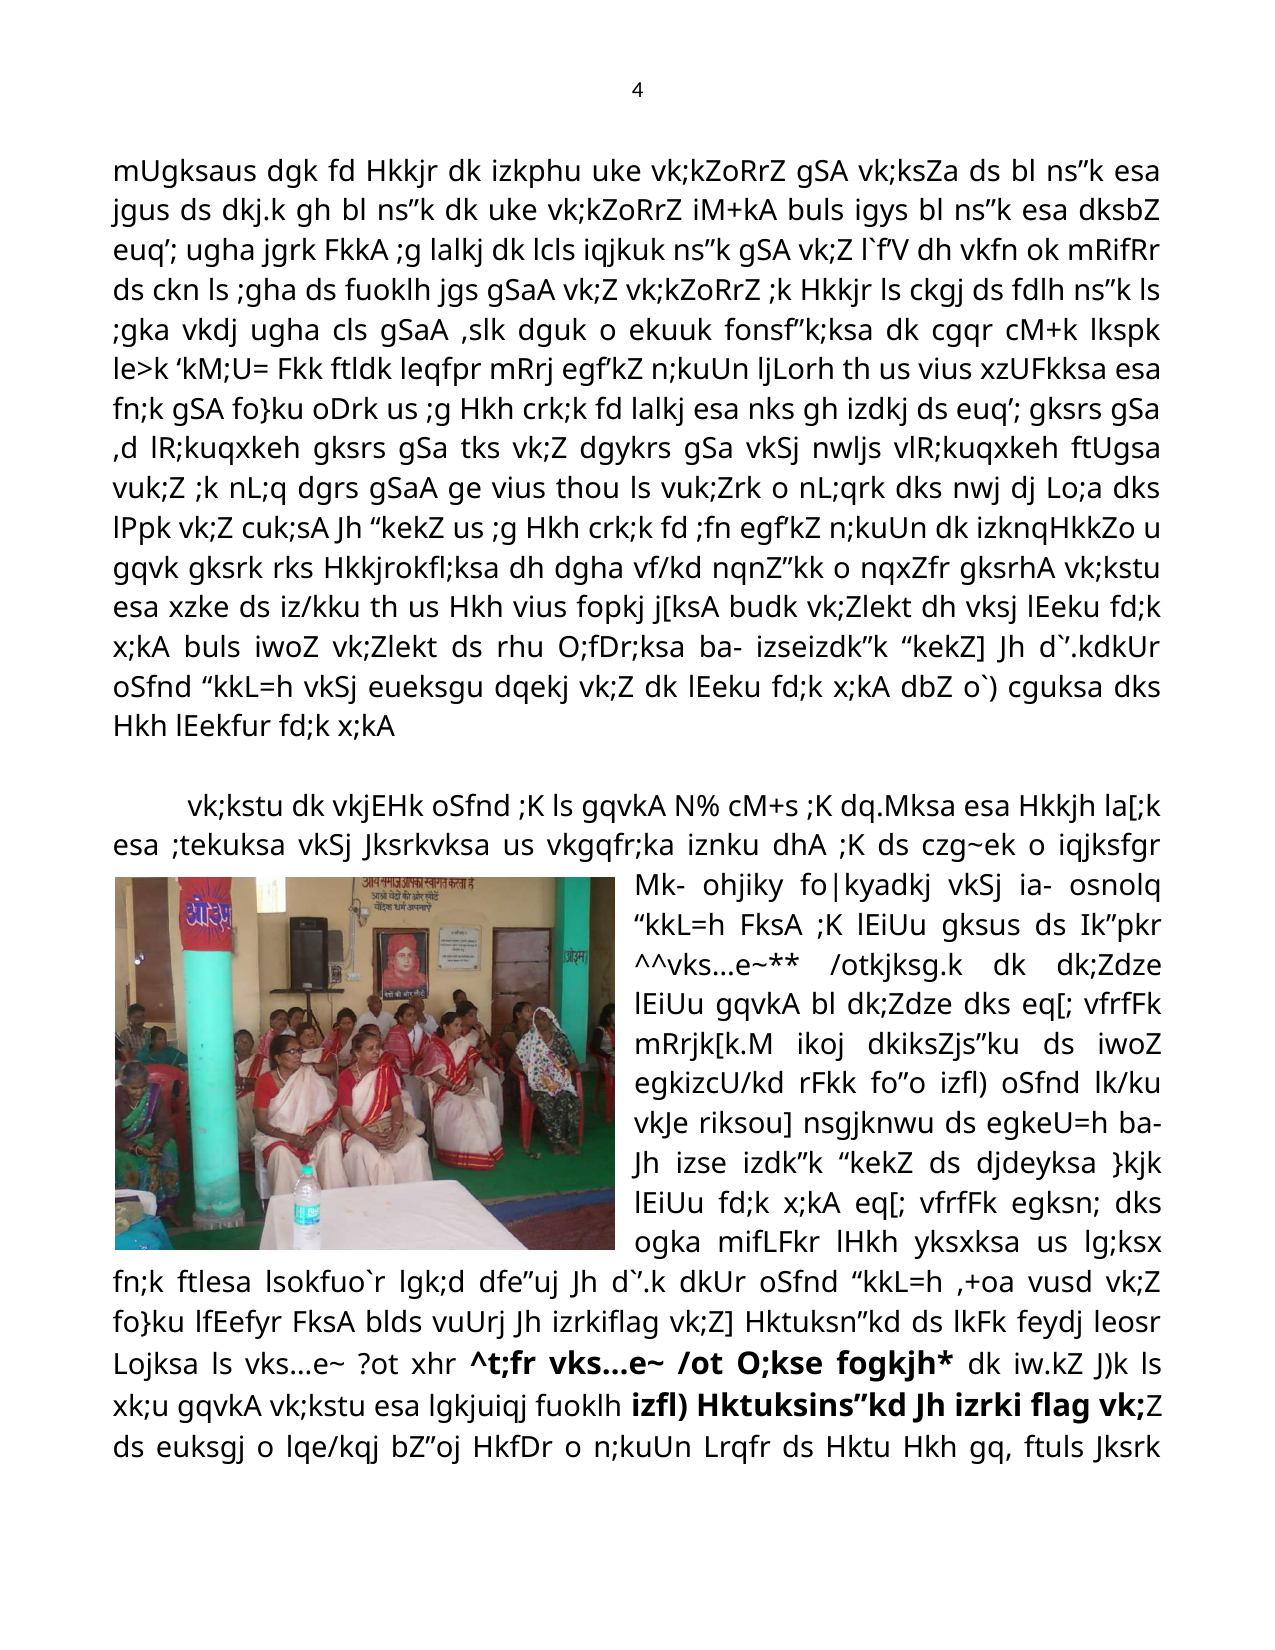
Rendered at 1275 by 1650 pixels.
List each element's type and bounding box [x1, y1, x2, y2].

text [112, 150, 1162, 745]
picture [115, 877, 615, 1250]
text [112, 785, 1162, 1466]
